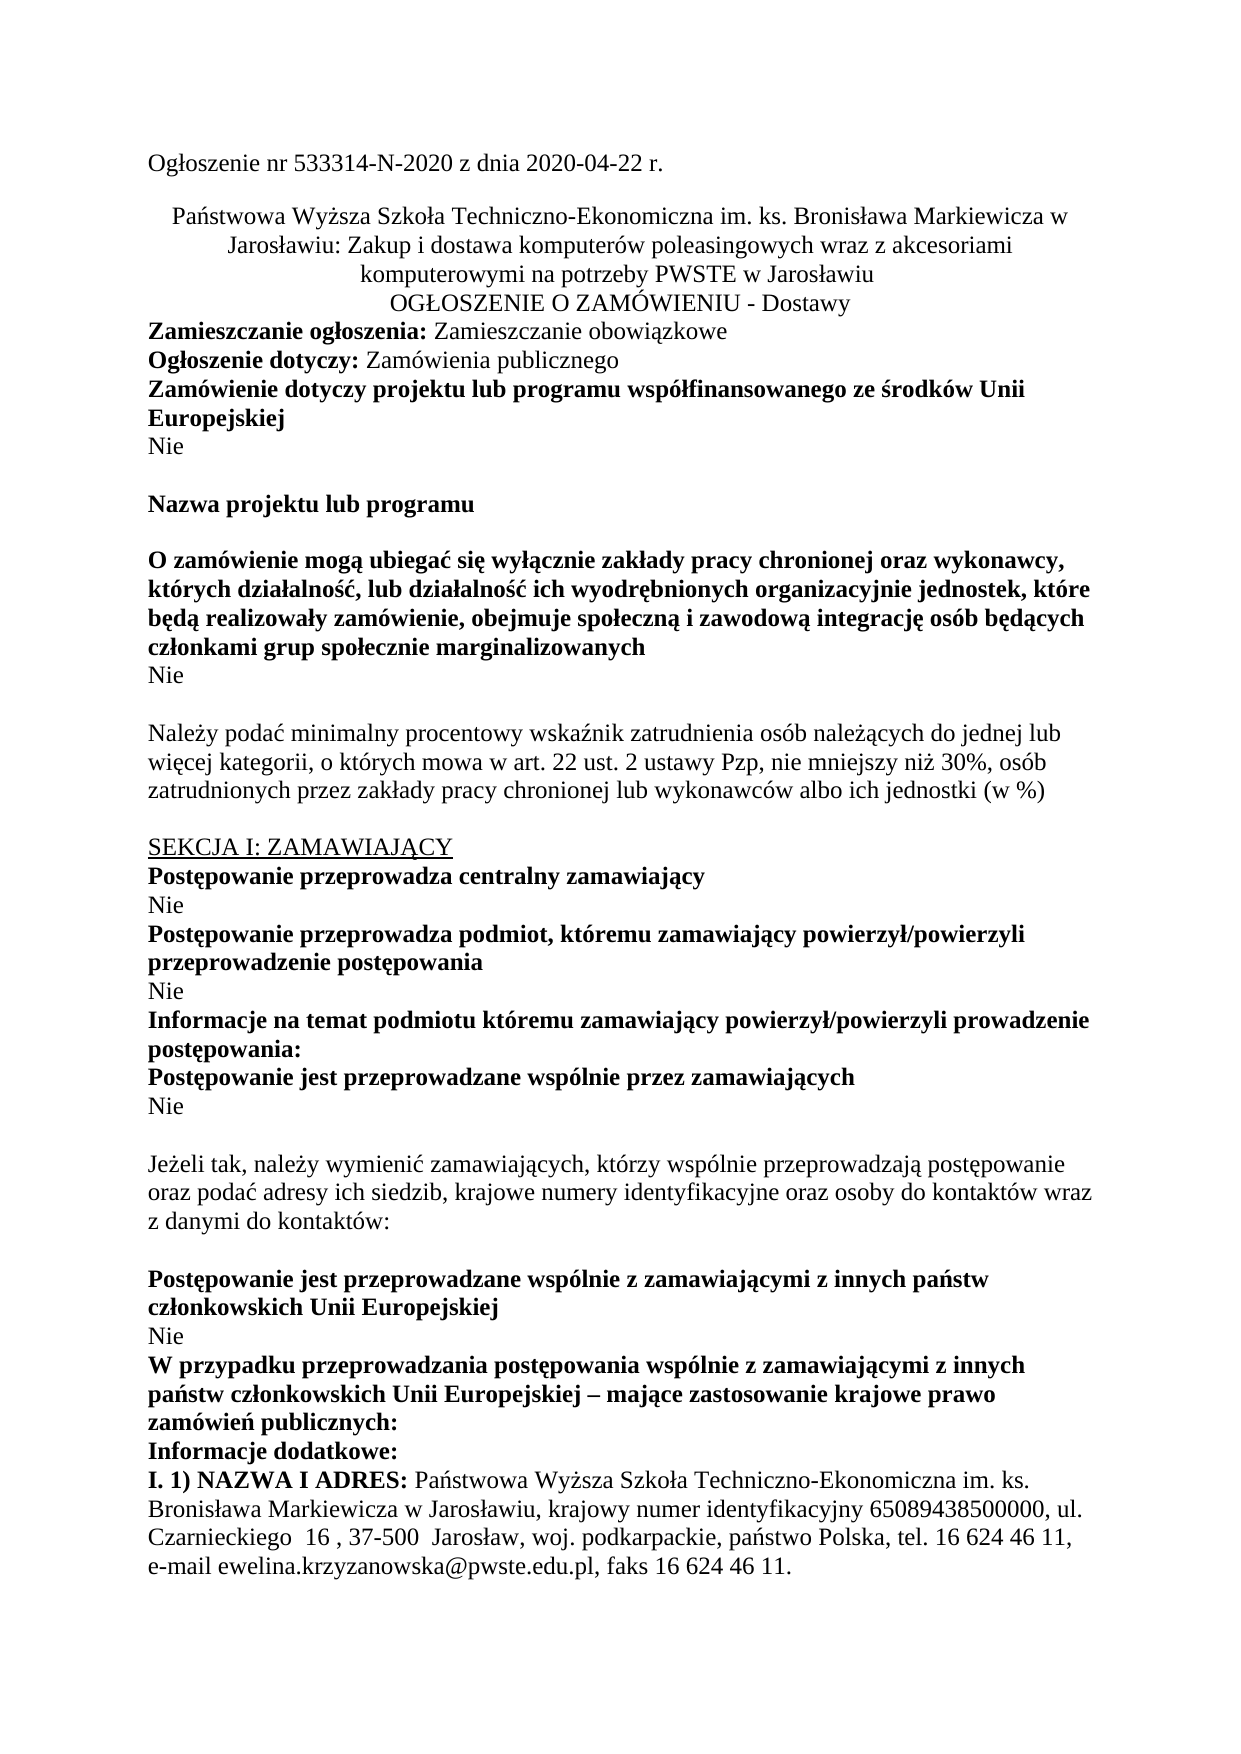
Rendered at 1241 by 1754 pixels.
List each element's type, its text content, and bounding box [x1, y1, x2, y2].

text W przypadku przeprowadzania postępowania wspólnie z zamawiającymi z innych państw członkowskich Unii Europejskiej – mające zastosowanie krajowe prawo zamówień publicznych: Informacje dodatkowe: [148, 1350, 1093, 1465]
text Nie [148, 976, 1093, 1005]
text SEKCJA I: ZAMAWIAJĄCY [148, 832, 1093, 861]
text Zamówienie dotyczy projektu lub programu współfinansowanego ze środków Unii Europejskiej [148, 374, 1093, 431]
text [148, 1465, 1093, 1580]
text Ogłoszenie dotyczy: Zamówienia publicznego [148, 345, 1093, 374]
text Postępowanie przeprowadza centralny zamawiający [148, 861, 1093, 890]
text Postępowanie przeprowadza podmiot, któremu zamawiający powierzył/powierzyli przeprowadzenie postępowania [148, 919, 1093, 976]
text Nazwa projektu lub programu [148, 460, 1093, 546]
text Zamieszczanie ogłoszenia: Zamieszczanie obowiązkowe [148, 316, 1093, 345]
text Nie [148, 890, 1093, 919]
text Nie [148, 1091, 1093, 1120]
text Ogłoszenie nr 533314-N-2020 z dnia 2020-04-22 r. [148, 148, 1093, 176]
text Nie [148, 661, 1093, 689]
text Nie [148, 431, 1093, 460]
text Należy podać minimalny procentowy wskaźnik zatrudnienia osób należących do jednej lub więcej kategorii, o których mowa w art. 22 ust. 2 ustawy Pzp, nie mniejszy niż 30%, osób zatrudnionych przez zakłady pracy chronionej lub wykonawców albo ich jednostki (w %) [148, 689, 1093, 832]
text Jeżeli tak, należy wymienić zamawiających, którzy wspólnie przeprowadzają postępowanie oraz podać adresy ich siedzib, krajowe numery identyfikacyjne oraz osoby do kontaktów wraz z danymi do kontaktów: Postępowanie jest przeprowadzane wspólnie z zamawiającymi z innych państw członkowskich Unii Europejskiej [148, 1120, 1093, 1321]
text Nie [148, 1321, 1093, 1350]
text O zamówienie mogą ubiegać się wyłącznie zakłady pracy chronionej oraz wykonawcy, których działalność, lub działalność ich wyodrębnionych organizacyjnie jednostek, które będą realizowały zamówienie, obejmuje społeczną i zawodową integrację osób będących członkami grup społecznie marginalizowanych [148, 546, 1093, 661]
text Państwowa Wyższa Szkoła Techniczno-Ekonomiczna im. ks. Bronisława Markiewicza w Jarosławiu: Zakup i dostawa komputerów poleasingowych wraz z akcesoriami komputerowymi na potrzeby PWSTE w Jarosławiu OGŁOSZENIE O ZAMÓWIENIU - Dostawy [148, 201, 1093, 316]
text Informacje na temat podmiotu któremu zamawiający powierzył/powierzyli prowadzenie postępowania: Postępowanie jest przeprowadzane wspólnie przez zamawiających [148, 1005, 1093, 1091]
